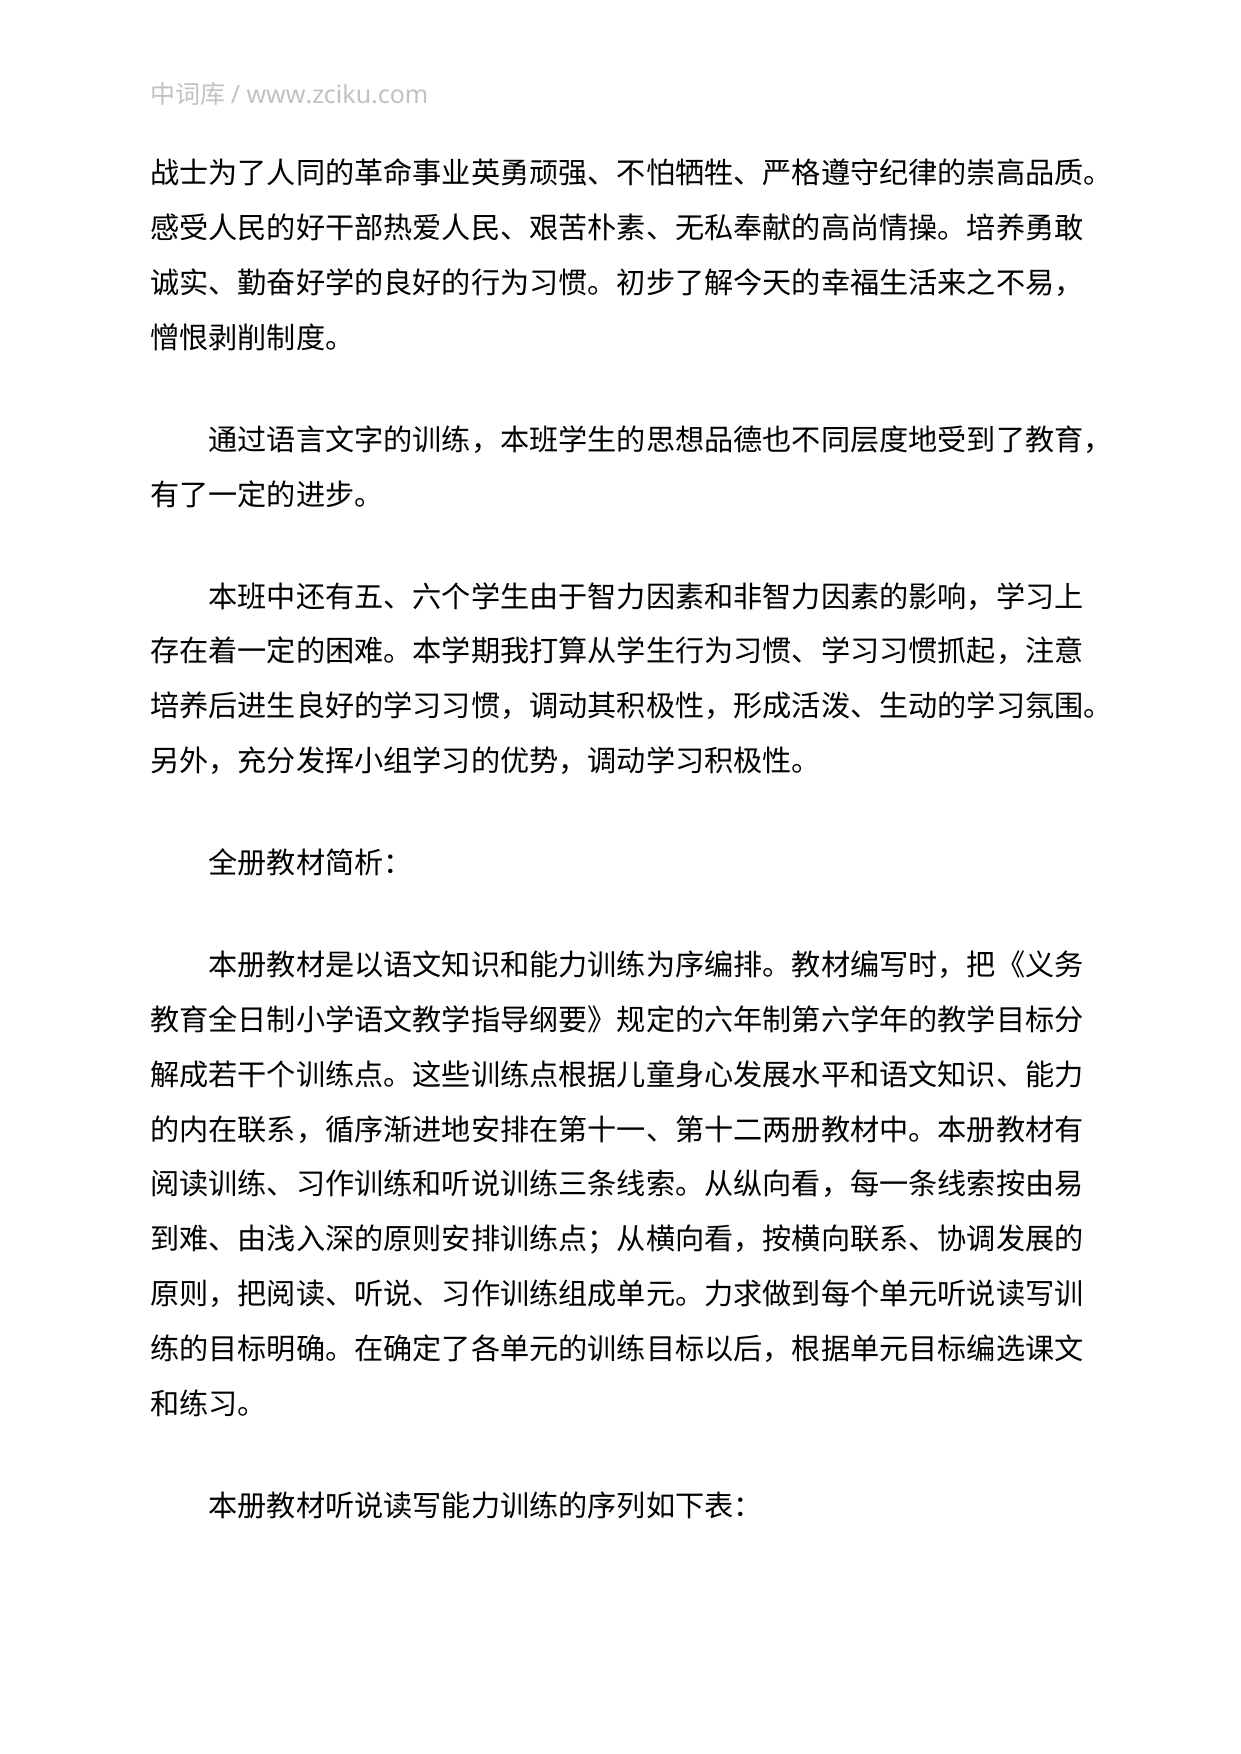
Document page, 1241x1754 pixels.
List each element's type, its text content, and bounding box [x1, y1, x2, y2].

text 本班中还有五、六个学生由于智力因素和非智力因素的影响，学习上存在着一定的困难。本学期我打算从学生行为习惯、学习习惯抓起，注意培养后进生良好的学习习惯，调动其积极性，形成活泼、生动的学习氛围。另外，充分发挥小组学习的优势，调动学习积极性。 [150, 573, 1090, 780]
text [150, 150, 1090, 357]
text 本册教材是以语文知识和能力训练为序编排。教材编写时，把《义务教育全日制小学语文教学指导纲要》规定的六年制第六学年的教学目标分解成若干个训练点。这些训练点根据儿童身心发展水平和语文知识、能力的内在联系，循序渐进地安排在第十一、第十二两册教材中。本册教材有阅读训练、习作训练和听说训练三条线索。从纵向看，每一条线索按由易到难、由浅入深的原则安排训练点；从横向看，按横向联系、协调发展的原则，把阅读、听说、习作训练组成单元。力求做到每个单元听说读写训练的目标明确。在确定了各单元的训练目标以后，根据单元目标编选课文和练习。 [150, 941, 1090, 1423]
text 本册教材听说读写能力训练的序列如下表： [150, 1482, 1090, 1524]
text 全册教材简析： [150, 839, 1090, 882]
text 通过语言文字的训练，本班学生的思想品德也不同层度地受到了教育，有了一定的进步。 [150, 416, 1090, 514]
